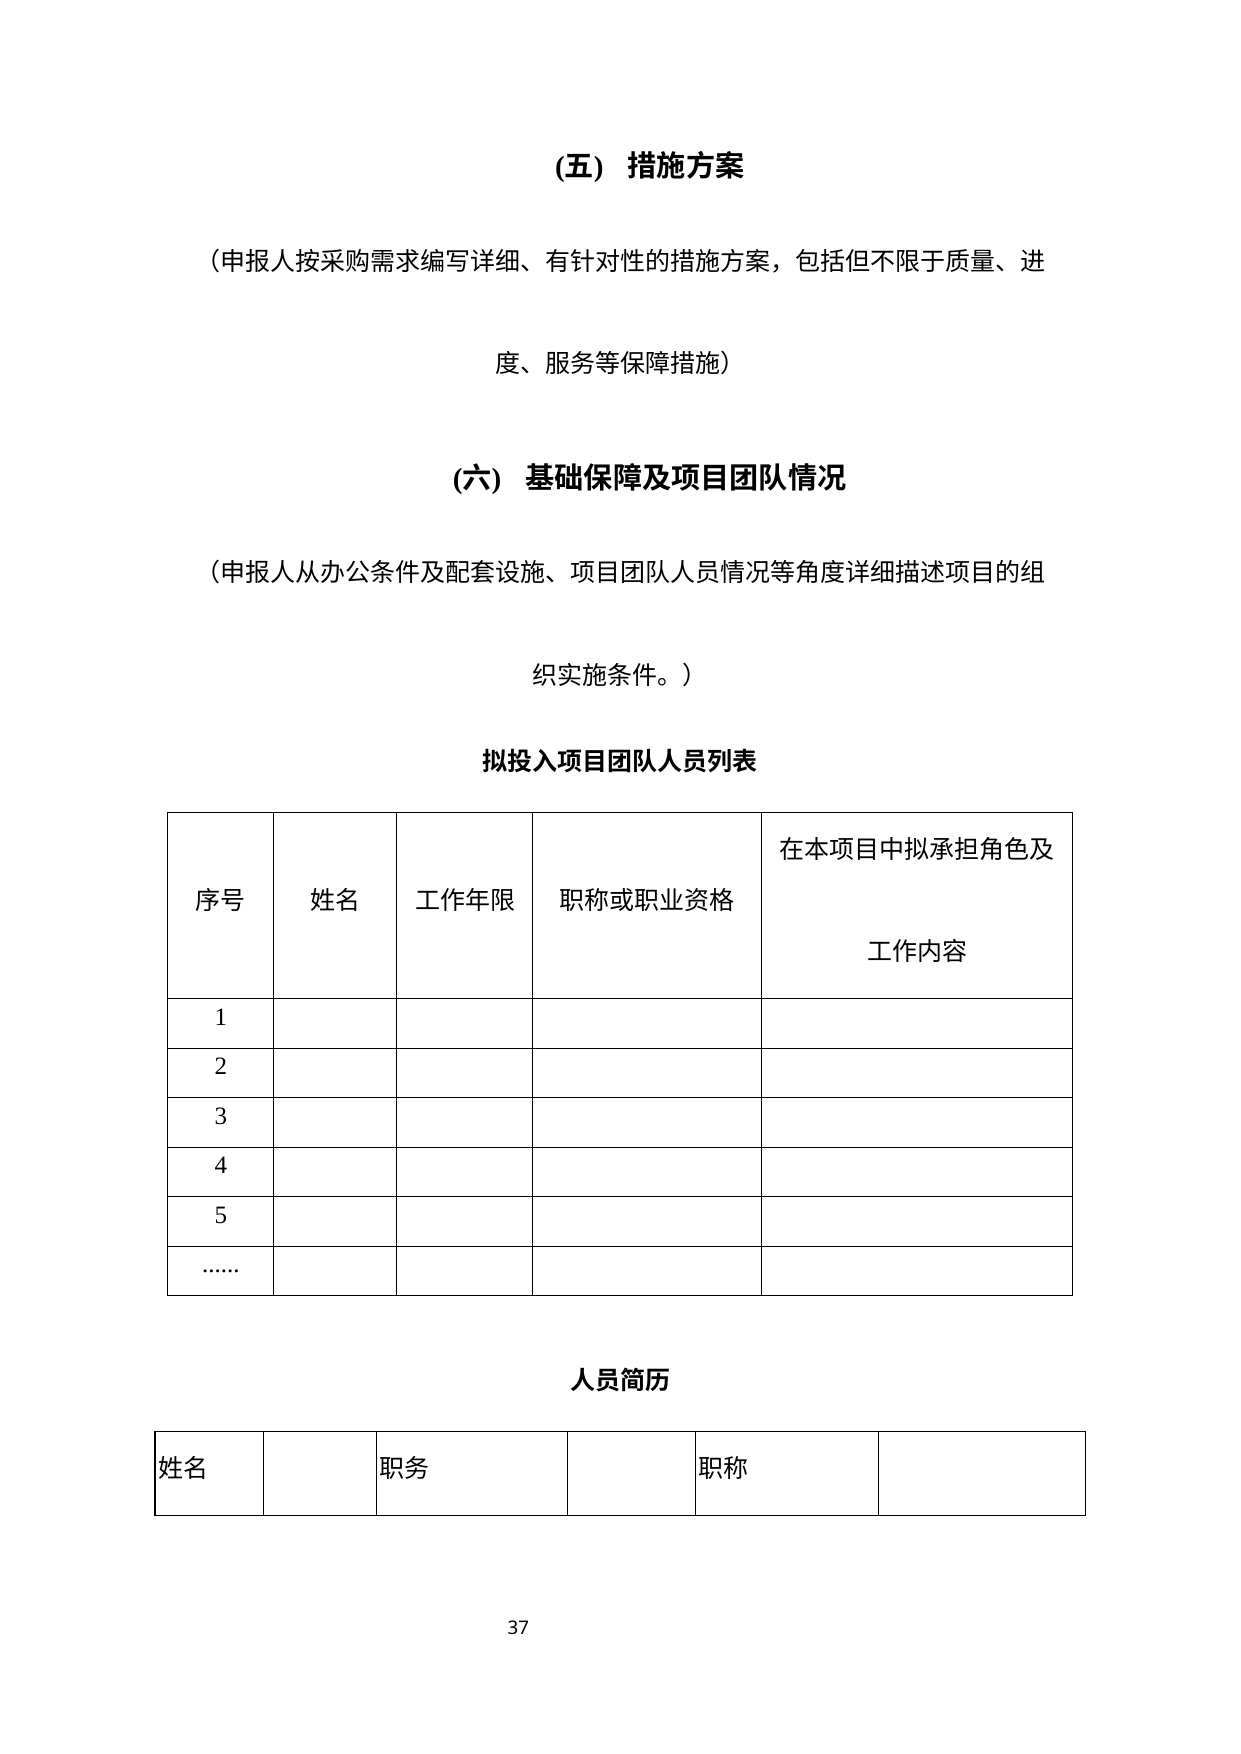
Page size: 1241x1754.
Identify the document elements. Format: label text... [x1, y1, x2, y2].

table_header [264, 1432, 376, 1515]
table_cell [533, 999, 761, 1048]
table_cell [762, 1148, 1072, 1196]
table_cell [533, 1247, 761, 1295]
table_header 职称或职业资格 [533, 813, 761, 998]
table_cell [762, 999, 1072, 1048]
table_cell [397, 999, 532, 1048]
table_cell [533, 1148, 761, 1196]
table_cell [274, 999, 396, 1048]
table_cell [397, 1148, 532, 1196]
table_header 在本项目中拟承担角色及工作内容 [762, 813, 1072, 998]
table_cell [762, 1049, 1072, 1097]
text （申报人按采购需求编写详细、有针对性的措施方案，包括但不限于质量、进度、服务等保障措施） [188, 225, 1052, 396]
table_header [879, 1432, 1085, 1515]
table_header [568, 1432, 695, 1515]
table_cell 5 [168, 1197, 273, 1246]
table_header 姓名 [156, 1432, 263, 1515]
table_header 工作年限 [397, 813, 532, 998]
list 措施方案 [246, 130, 1052, 198]
table_cell [762, 1197, 1072, 1246]
table_cell [533, 1049, 761, 1097]
list 基础保障及项目团队情况 [246, 441, 1052, 509]
table_header 职称 [696, 1432, 878, 1515]
table_cell [274, 1148, 396, 1196]
table_cell [762, 1247, 1072, 1295]
text 人员简历 [188, 1345, 1052, 1413]
table_cell [533, 1098, 761, 1147]
table_cell [274, 1197, 396, 1246]
table_cell [397, 1247, 532, 1295]
table_cell 4 [168, 1148, 273, 1196]
text （申报人从办公条件及配套设施、项目团队人员情况等角度详细描述项目的组织实施条件。） [188, 537, 1052, 707]
table_cell [274, 1049, 396, 1097]
table_header 职务 [377, 1432, 567, 1515]
table_cell [533, 1197, 761, 1246]
table_cell 1 [168, 999, 273, 1048]
table_header 序号 [168, 813, 273, 998]
table_cell ...... [168, 1247, 273, 1295]
table_cell [274, 1247, 396, 1295]
table_cell [274, 1098, 396, 1147]
table_header 姓名 [274, 813, 396, 998]
table_cell [397, 1197, 532, 1246]
table_cell [397, 1098, 532, 1147]
text 拟投入项目团队人员列表 [188, 726, 1052, 794]
table_cell [397, 1049, 532, 1097]
table_cell 3 [168, 1098, 273, 1147]
table_cell [762, 1098, 1072, 1147]
table_cell 2 [168, 1049, 273, 1097]
